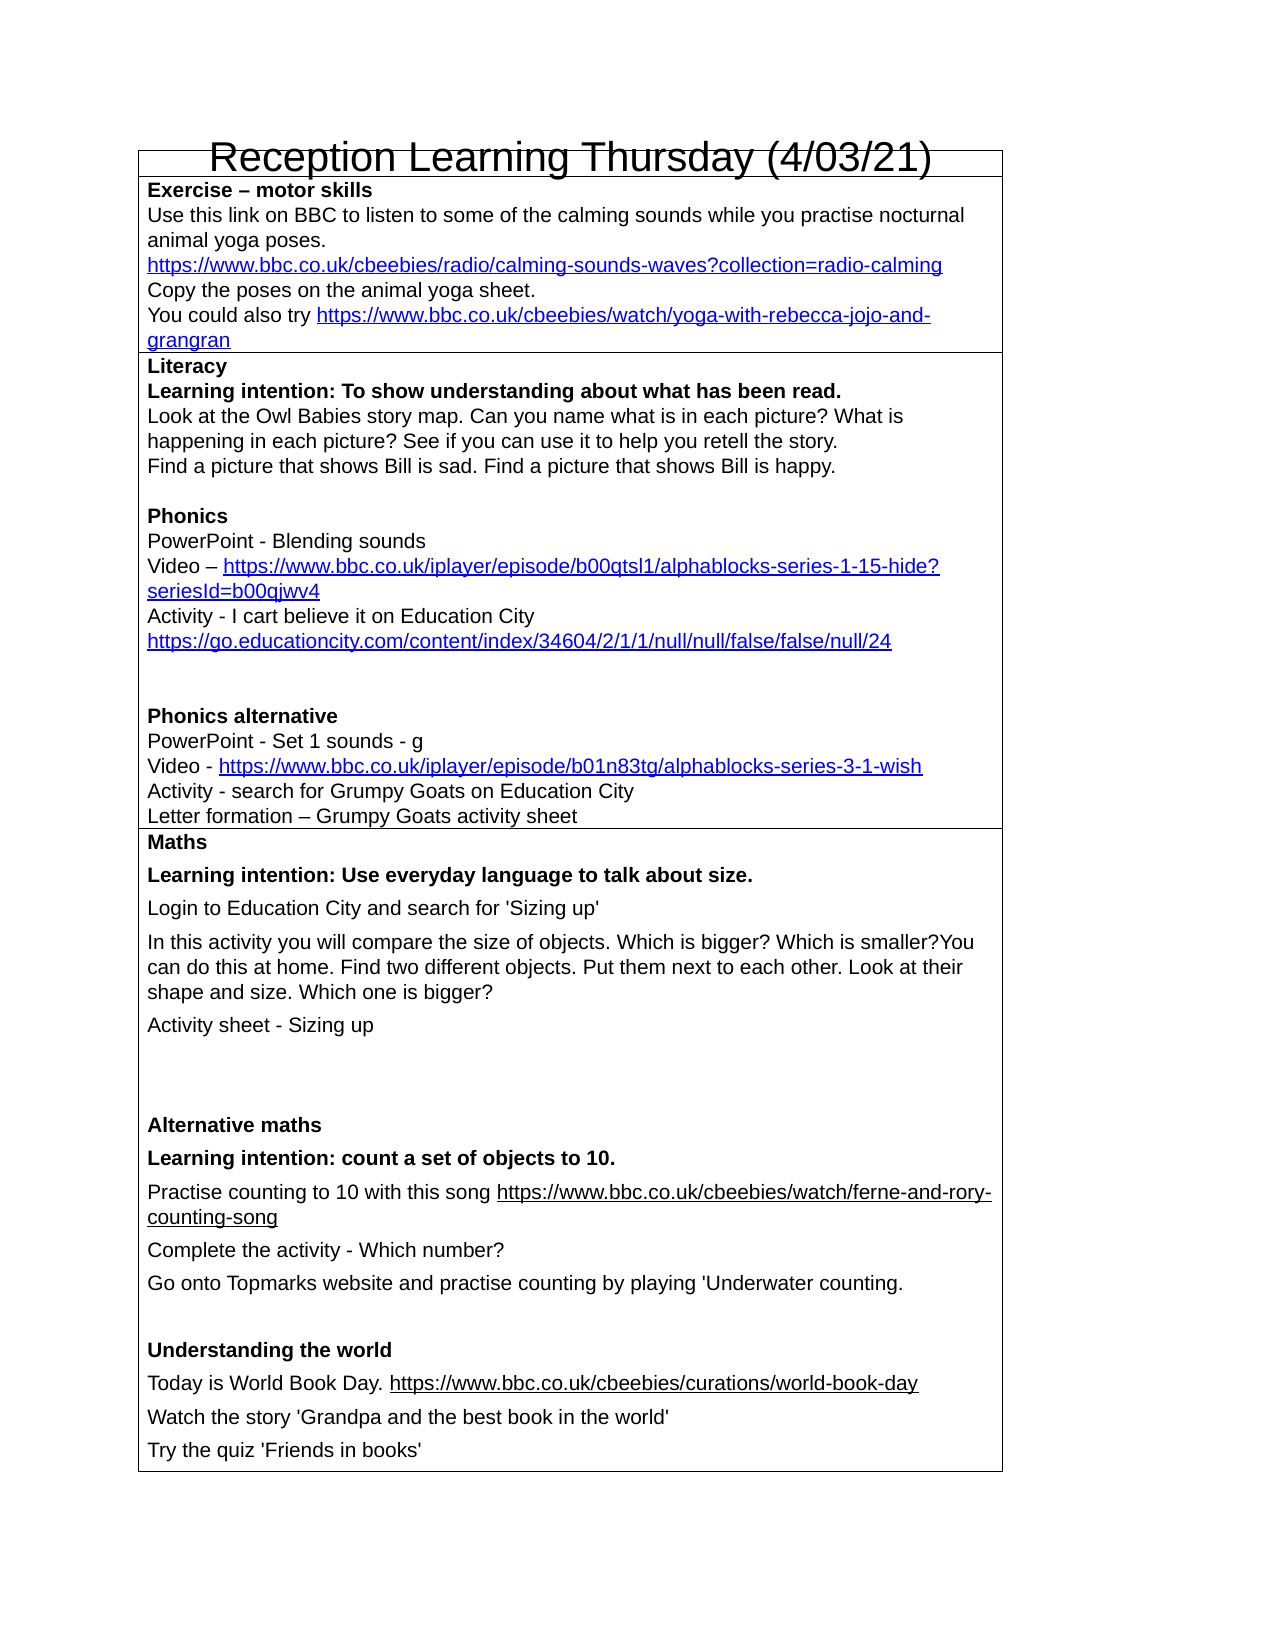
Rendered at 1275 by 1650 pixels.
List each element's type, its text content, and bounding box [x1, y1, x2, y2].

table_header Reception Learning Thursday (4/03/21) [139, 151, 309, 176]
table_header Reception Learning Thursday (4/03/21) [565, 151, 742, 176]
table_header Reception Learning Thursday (4/03/21) [772, 151, 926, 176]
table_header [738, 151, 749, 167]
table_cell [139, 829, 1002, 1471]
table_cell Exercise – motor skills Use this link on BBC to listen to some of the calming sounds while you practise nocturnal animal yoga poses. https://www.bbc.co.uk/cbeebies/radio/calming-sounds-waves?collection=radio-calming Copy the poses on the animal yoga sheet. You could also try https://www.bbc.co.uk/cbeebies/watch/yoga-with-rebecca-jojo-and-grangran [139, 177, 1002, 352]
table_cell Literacy Learning intention: To show understanding about what has been read. Look at the Owl Babies story map. Can you name what is in each picture? What is happening in each picture? See if you can use it to help you retell the story. Find a picture that shows Bill is sad. Find a picture that shows Bill is happy. Phonics PowerPoint - Blending sounds Video – https://www.bbc.co.uk/iplayer/episode/b00qtsl1/alphablocks-series-1-15-hide?seriesId=b00qjwv4 Activity - I cart believe it on Education City https://go.educationcity.com/content/index/34604/2/1/1/null/null/false/false/null/24 Phonics alternative PowerPoint - Set 1 sounds - g Video - https://www.bbc.co.uk/iplayer/episode/b01n83tg/alphablocks-series-3-1-wish Activity - search for Grumpy Goats on Education City Letter formation – Grumpy Goats activity sheet [139, 353, 1002, 828]
table_header Reception Learning Thursday (4/03/21) [312, 151, 563, 176]
